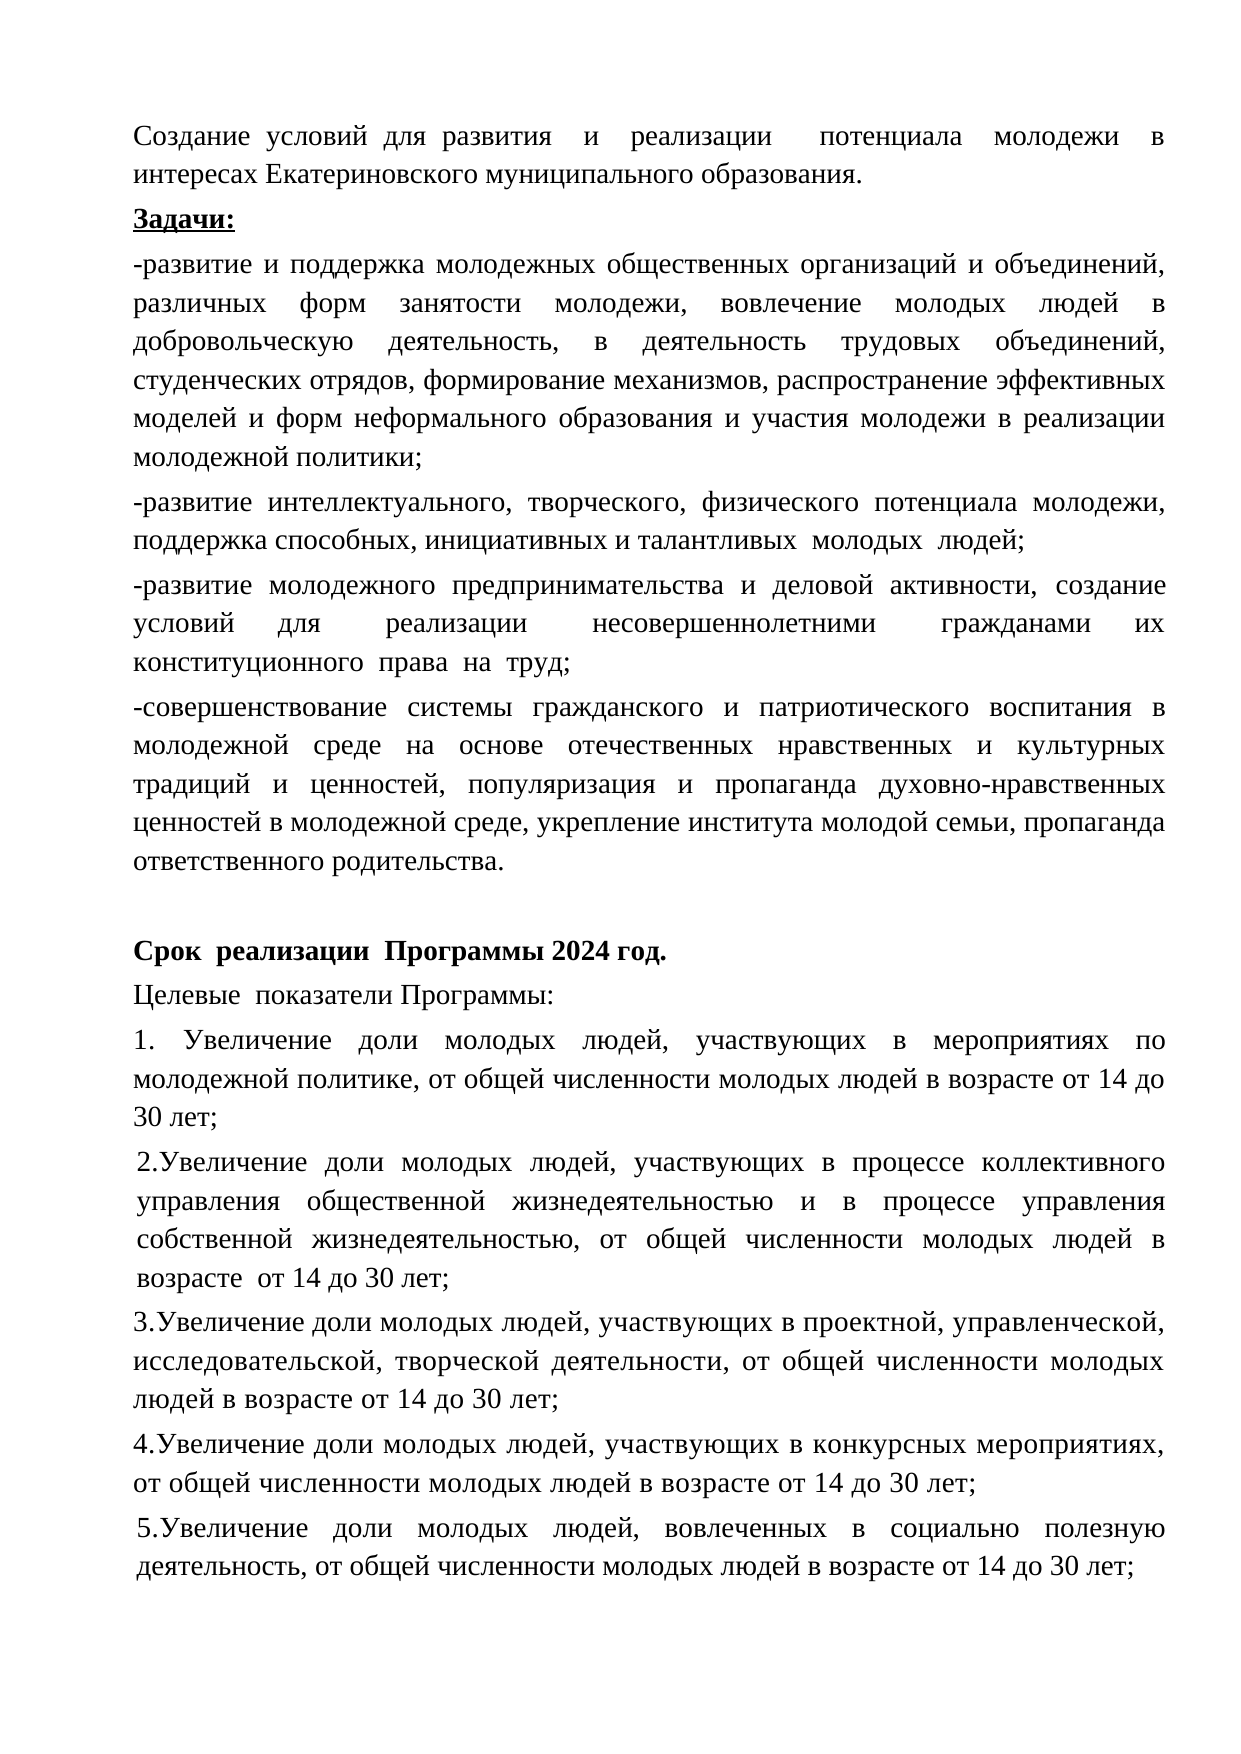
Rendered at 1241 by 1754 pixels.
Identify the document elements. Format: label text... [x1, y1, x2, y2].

text 3.Увеличение доли молодых людей, участвующих в проектной, управленческой, исследовательской, творческой деятельности, от общей численности молодых людей в возрасте от 14 до 30 лет; [133, 1304, 1166, 1415]
text Задачи: [133, 201, 1166, 235]
text Целевые показатели Программы: [133, 977, 1166, 1011]
text 5.Увеличение доли молодых людей, вовлеченных в социально полезную деятельность, от общей численности молодых людей в возрасте от 14 до 30 лет; [136, 1510, 1166, 1582]
text Срок реализации Программы 2024 год. [133, 933, 1166, 966]
text 2.Увеличение доли молодых людей, участвующих в процессе коллективного управления общественной жизнедеятельностью и в процессе управления собственной жизнедеятельностью, от общей численности молодых людей в возрасте от 14 до 30 лет; [136, 1144, 1166, 1293]
text 4.Увеличение доли молодых людей, участвующих в конкурсных мероприятиях, от общей численности молодых людей в возрасте от 14 до 30 лет; [133, 1426, 1166, 1498]
text Создание условий для развития и реализации потенциала молодежи в интересах Екатериновского муниципального образования. [133, 118, 1166, 190]
text -развитие и поддержка молодежных общественных организаций и объединений, различных форм занятости молодежи, вовлечение молодых людей в добровольческую деятельность, в деятельность трудовых объединений, студенческих отрядов, формирование механизмов, распространение эффективных моделей и форм неформального образования и участия молодежи в реализации молодежной политики; [133, 246, 1166, 472]
text -развитие интеллектуального, творческого, физического потенциала молодежи, поддержка способных, инициативных и талантливых молодых людей; [133, 484, 1166, 556]
text 1. Увеличение доли молодых людей, участвующих в мероприятиях по молодежной политике, от общей численности молодых людей в возрасте от 14 до 30 лет; [133, 1022, 1166, 1133]
text -совершенствование системы гражданского и патриотического воспитания в молодежной среде на основе отечественных нравственных и культурных традиций и ценностей, популяризация и пропаганда духовно-нравственных ценностей в молодежной среде, укрепление института молодой семьи, пропаганда ответственного родительства. [133, 689, 1166, 877]
text -развитие молодежного предпринимательства и деловой активности, создание условий для реализации несовершеннолетними гражданами их конституционного права на труд; [133, 567, 1166, 678]
